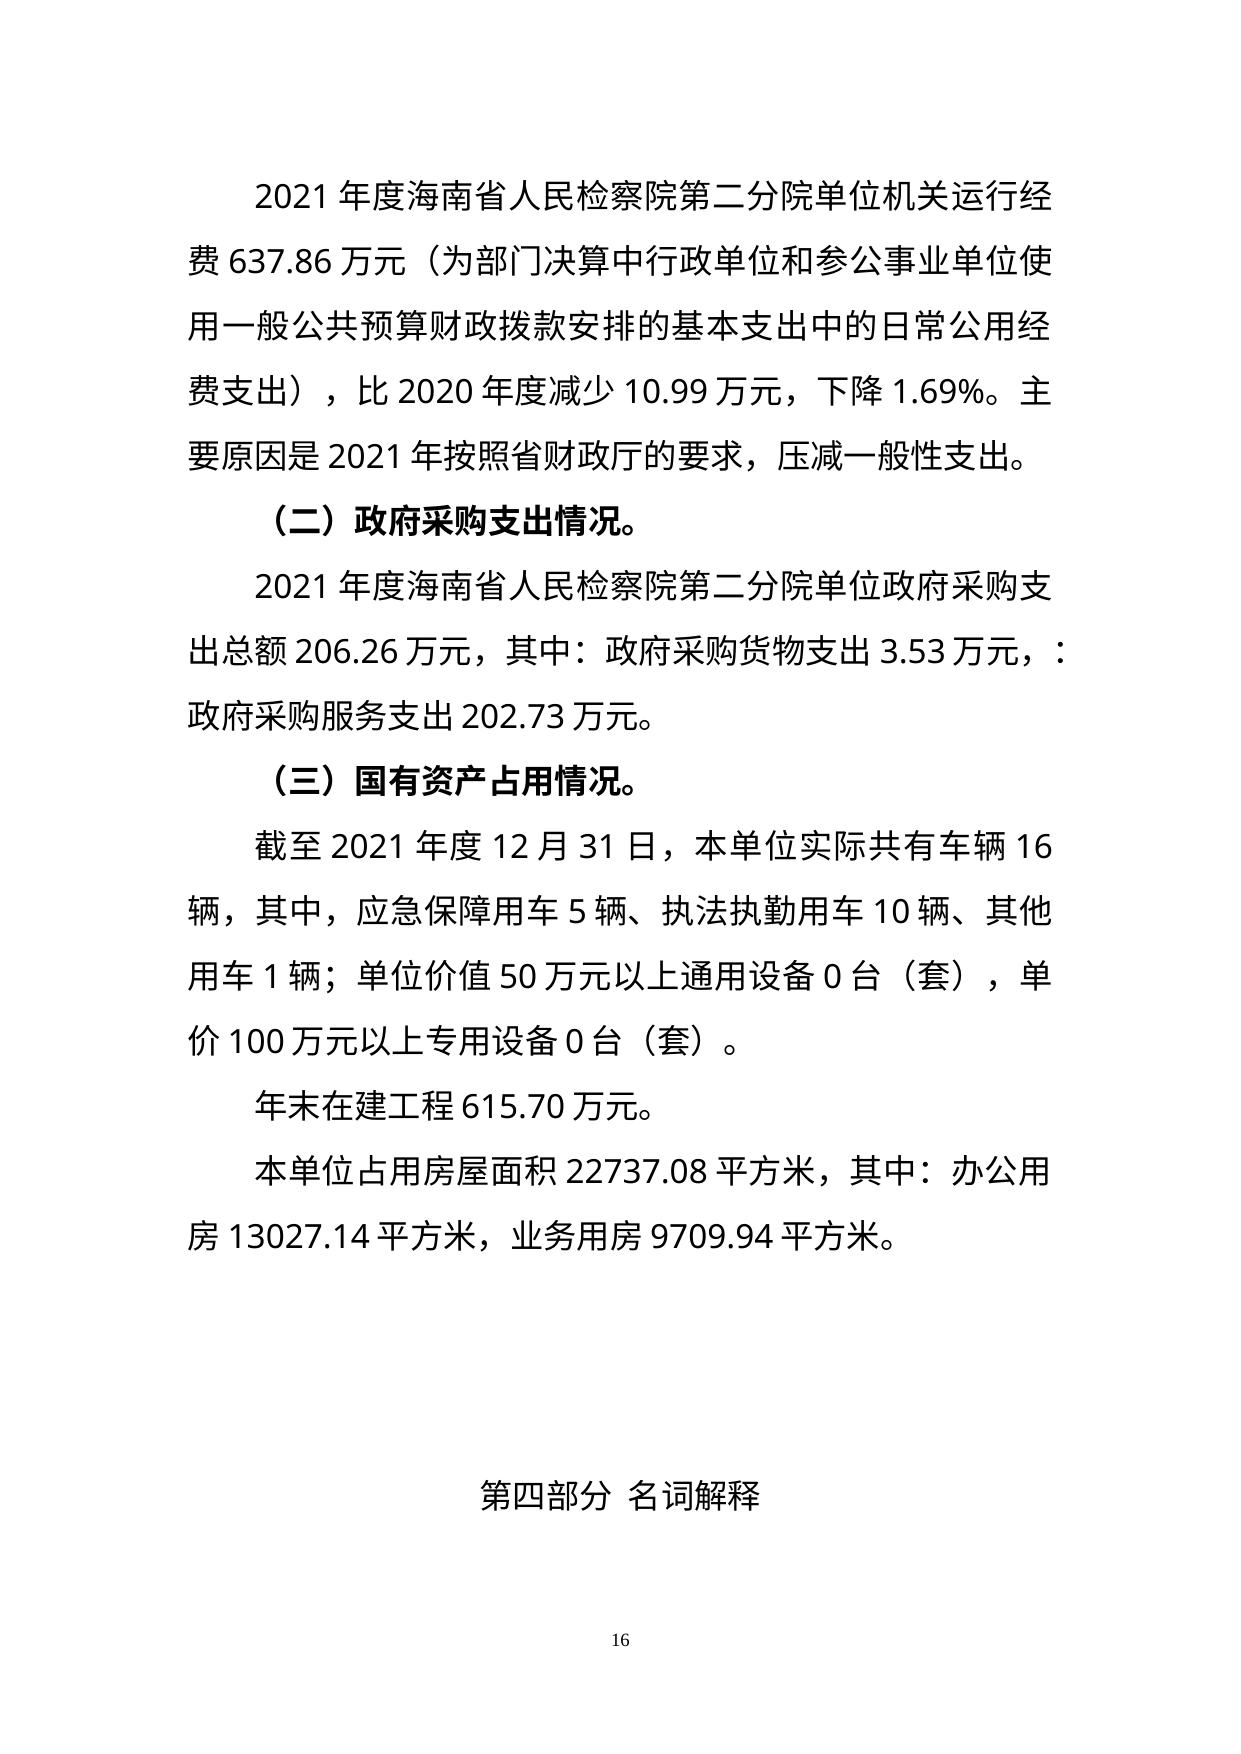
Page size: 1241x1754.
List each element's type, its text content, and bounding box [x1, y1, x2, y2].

text 本单位占用房屋面积22737.08平方米，其中：办公用房13027.14平方米，业务用房9709.94平方米。 [187, 1137, 1053, 1267]
text 第四部分 名词解释 [187, 1462, 1053, 1527]
text （三）国有资产占用情况。 [187, 747, 1053, 812]
text 2021年度海南省人民检察院第二分院单位政府采购支出总额206.26万元，其中：政府采购货物支出3.53万元，：政府采购服务支出202.73万元。 [187, 552, 1053, 747]
text 年末在建工程615.70万元。 [187, 1072, 1053, 1137]
text （二）政府采购支出情况。 [187, 487, 1053, 552]
text 截至2021年度12月31日，本单位实际共有车辆16辆，其中，应急保障用车5辆、执法执勤用车10辆、其他用车1辆；单位价值50万元以上通用设备0台（套），单价100万元以上专用设备0台（套）。 [187, 812, 1053, 1072]
text 2021年度海南省人民检察院第二分院单位机关运行经费637.86万元（为部门决算中行政单位和参公事业单位使用一般公共预算财政拨款安排的基本支出中的日常公用经费支出），比2020年度减少10.99万元，下降1.69%。主要原因是2021年按照省财政厅的要求，压减一般性支出。 [187, 162, 1053, 487]
